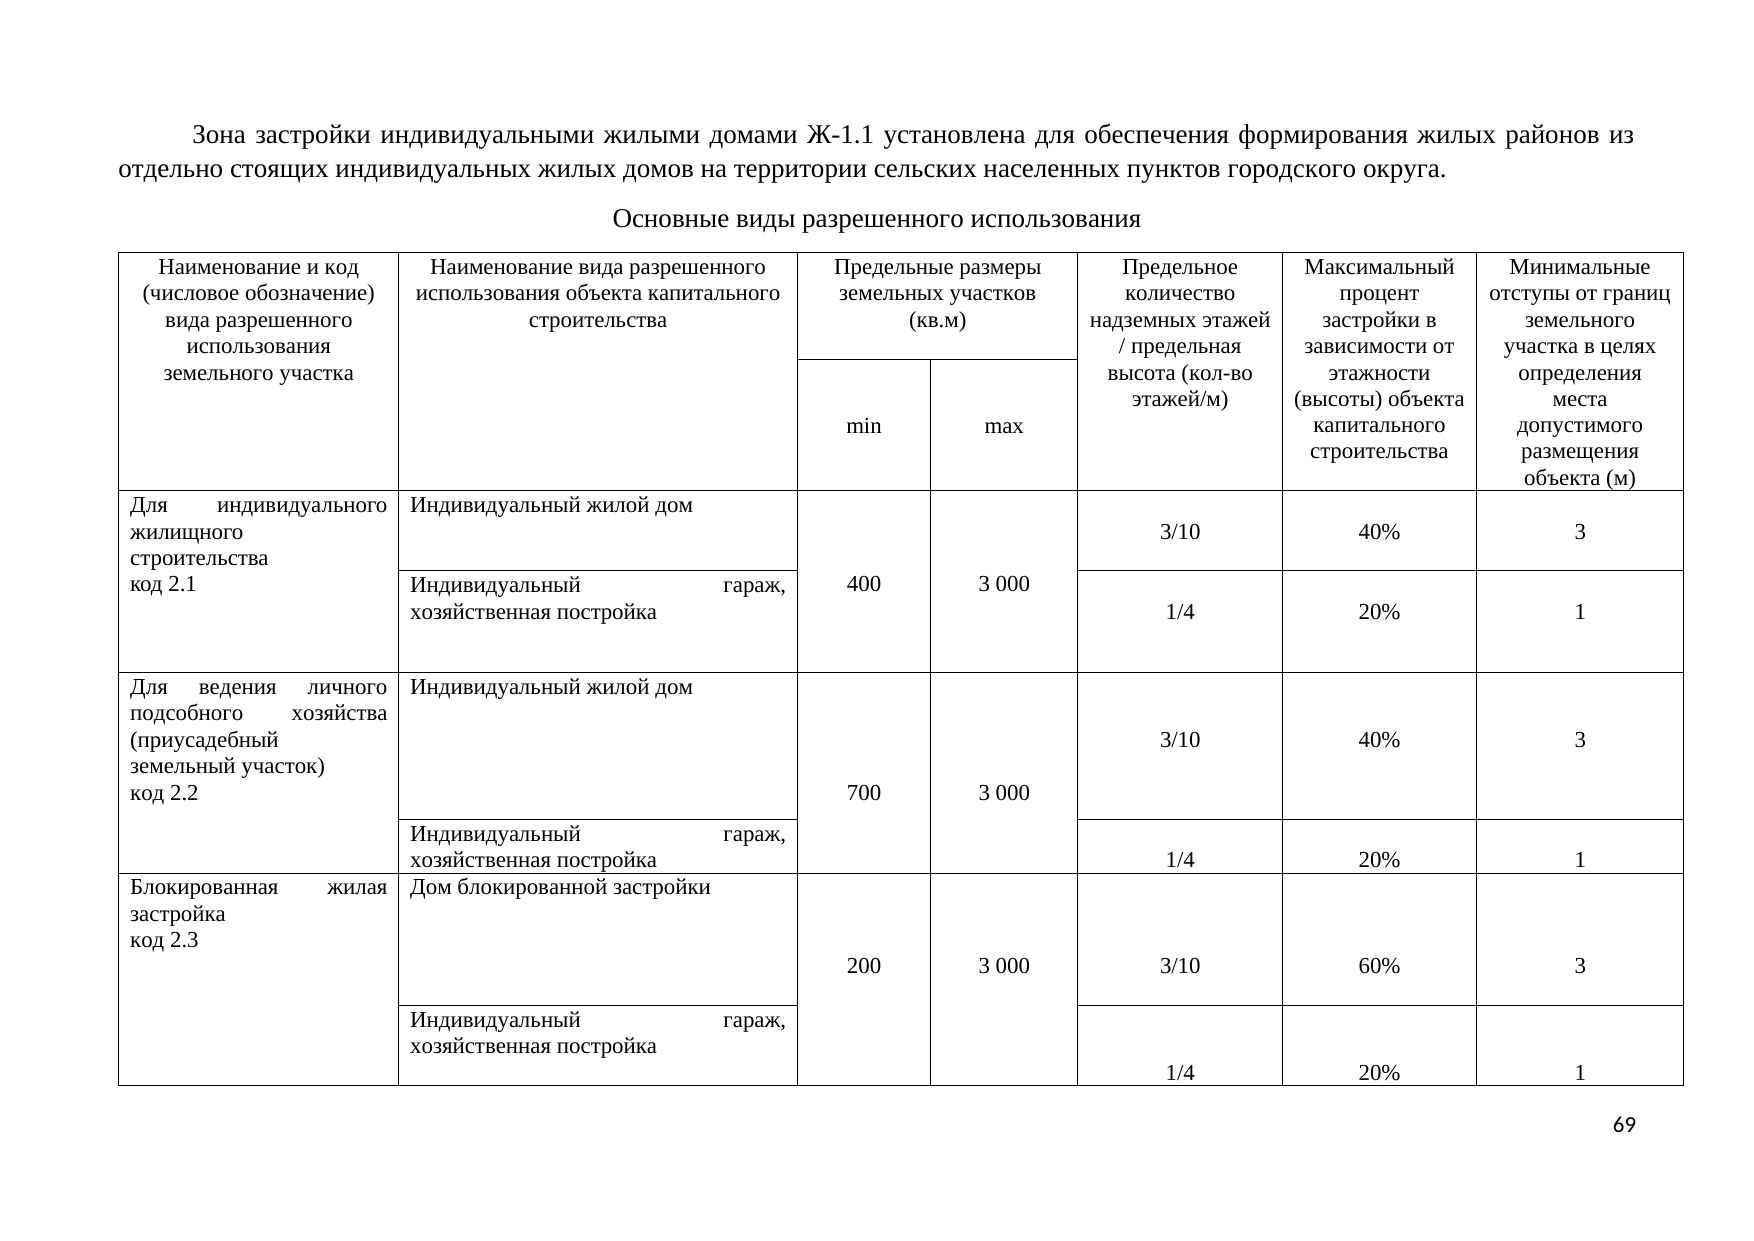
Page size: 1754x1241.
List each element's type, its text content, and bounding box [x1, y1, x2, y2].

table_cell Дом блокированной застройки [399, 874, 797, 1005]
table_cell 3/10 [1078, 491, 1282, 570]
table_cell 3 000 [931, 491, 1077, 672]
table_cell 3 000 [931, 673, 1077, 872]
table_cell 1 [1477, 1006, 1683, 1085]
table_cell 3 000 [931, 874, 1077, 1085]
table_cell Для индивидуального жилищного строительства код 2.1 [119, 491, 398, 672]
table_cell 3 [1477, 491, 1683, 570]
table_cell 1 [1477, 571, 1683, 672]
table_cell 60% [1283, 874, 1476, 1005]
table_cell 20% [1283, 1006, 1476, 1085]
table_cell 20% [1283, 820, 1476, 872]
table_cell Индивидуальный гараж, хозяйственная постройка [399, 571, 797, 672]
table_cell 1 [1477, 820, 1683, 872]
table_header Предельное количество надземных этажей / предельная высота (кол-во этажей/м) [1078, 253, 1282, 490]
table_cell Индивидуальный жилой дом [399, 491, 797, 570]
table_cell 1/4 [1078, 1006, 1282, 1085]
table_header Максимальный процент застройки в зависимости от этажности (высоты) объекта капитального строительства [1283, 253, 1476, 490]
table_header Минимальные отступы от границ земельного участка в целях определения места допустимого размещения объекта (м) [1477, 253, 1683, 490]
text Основные виды разрешенного использования [118, 202, 1636, 233]
table_cell 3/10 [1078, 673, 1282, 819]
table_cell 20% [1283, 571, 1476, 672]
table_cell max [931, 360, 1077, 490]
table_cell Для ведения личного подсобного хозяйства (приусадебный земельный участок) код 2.2 [119, 673, 398, 872]
table_cell 3/10 [1078, 874, 1282, 1005]
table_cell 40% [1283, 491, 1476, 570]
table_cell 700 [798, 673, 930, 872]
table_cell 200 [798, 874, 930, 1085]
table_cell Блокированная жилая застройка код 2.3 [119, 874, 398, 1085]
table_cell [399, 1006, 797, 1085]
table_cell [399, 820, 797, 872]
table_cell Индивидуальный жилой дом [399, 673, 797, 819]
table_cell min [798, 360, 930, 490]
text Зона застройки индивидуальными жилыми домами Ж-1.1 установлена для обеспечения формирования жилых районов из отдельно стоящих индивидуальных жилых домов на территории сельских населенных пунктов городского округа. [118, 118, 1636, 183]
table_cell 1/4 [1078, 820, 1282, 872]
table_cell 40% [1283, 673, 1476, 819]
table_header Предельные размеры земельных участков (кв.м) [798, 253, 1077, 358]
table_cell 400 [798, 491, 930, 672]
table_header Наименование и код (числовое обозначение) вида разрешенного использования земельного участка [119, 253, 398, 490]
table_cell 3 [1477, 673, 1683, 819]
table_cell 1/4 [1078, 571, 1282, 672]
table_cell 3 [1477, 874, 1683, 1005]
table_header Наименование вида разрешенного использования объекта капитального строительства [399, 253, 797, 490]
